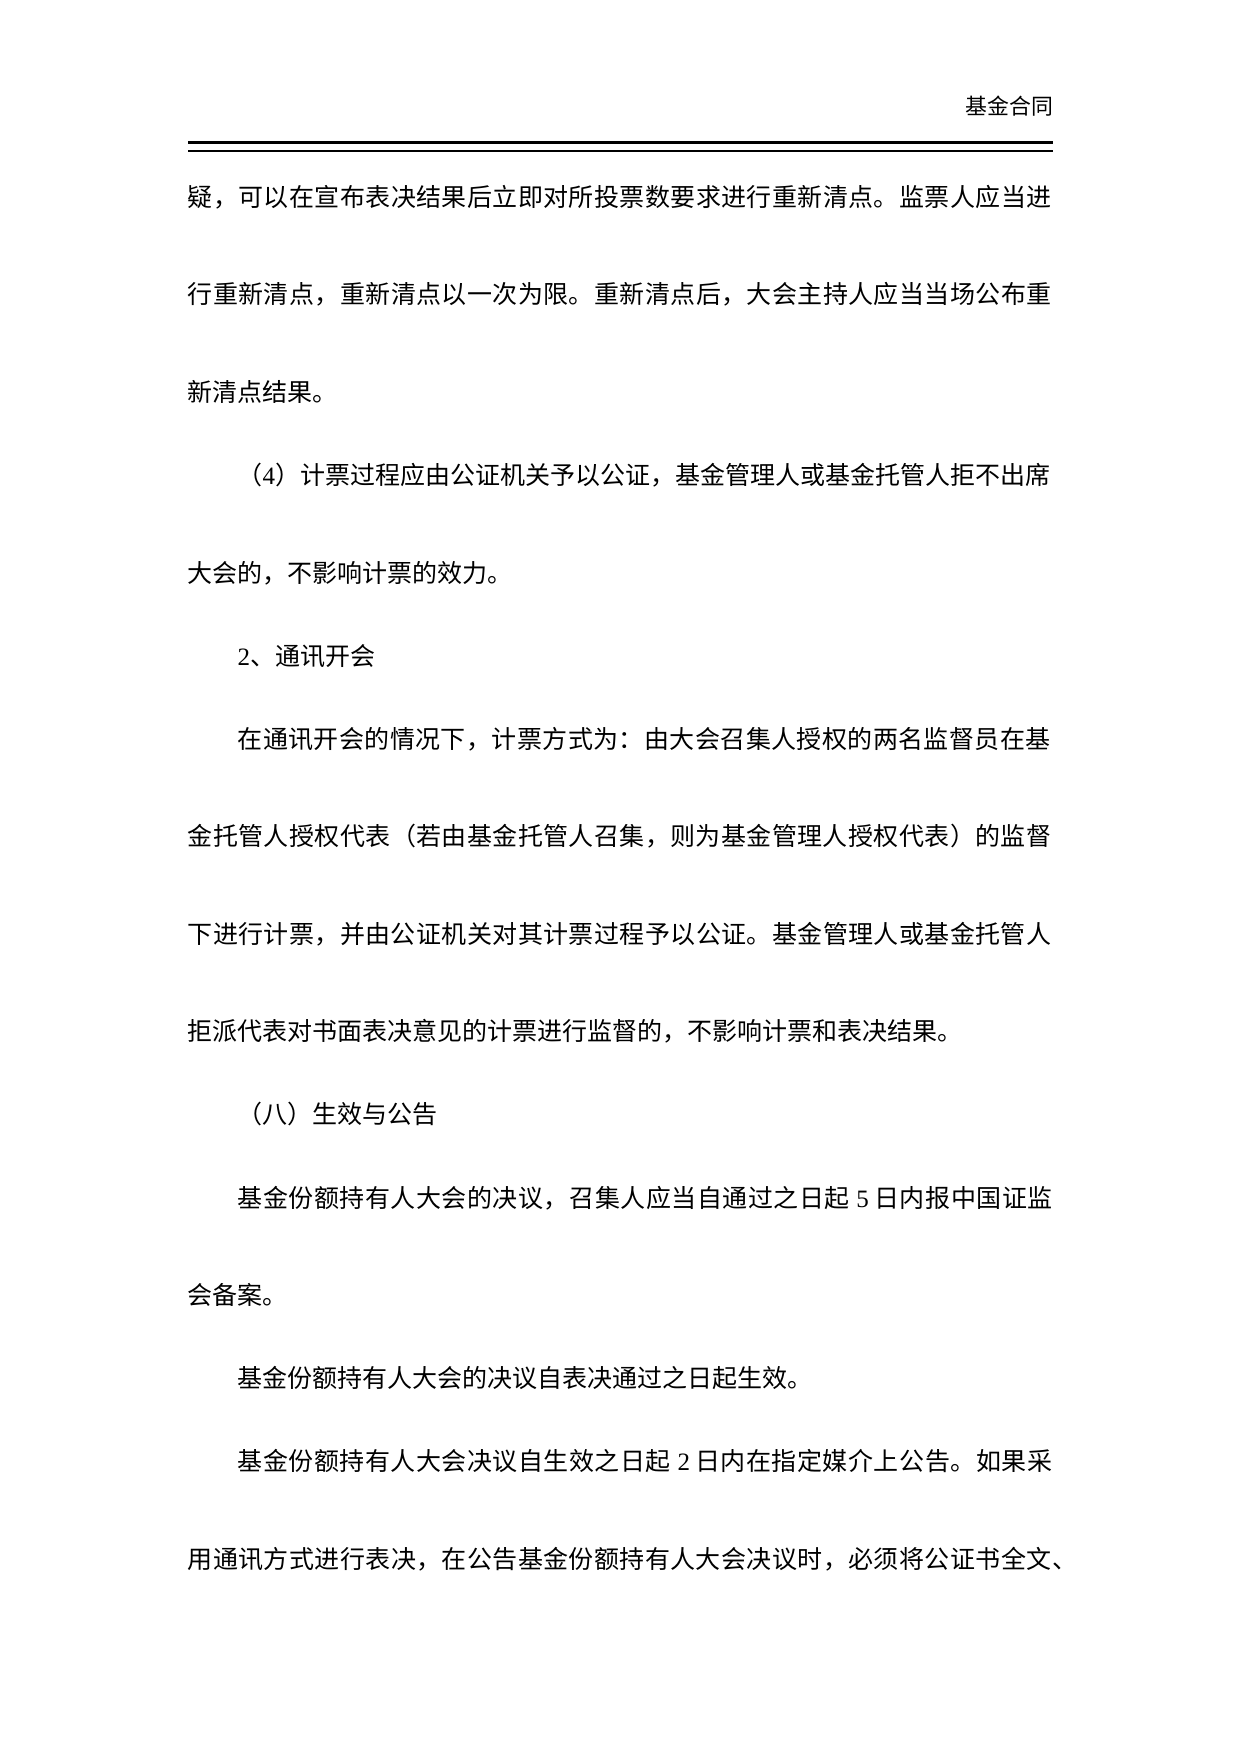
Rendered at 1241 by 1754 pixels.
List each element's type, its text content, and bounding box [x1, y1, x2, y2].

text 2、通讯开会 [187, 622, 1053, 687]
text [187, 163, 1053, 423]
text 在通讯开会的情况下，计票方式为：由大会召集人授权的两名监督员在基金托管人授权代表（若由基金托管人召集，则为基金管理人授权代表）的监督下进行计票，并由公证机关对其计票过程予以公证。基金管理人或基金托管人拒派代表对书面表决意见的计票进行监督的，不影响计票和表决结果。 [187, 705, 1053, 1062]
text 基金份额持有人大会的决议自表决通过之日起生效。 [187, 1344, 1053, 1409]
text 基金份额持有人大会的决议，召集人应当自通过之日起5日内报中国证监会备案。 [187, 1164, 1053, 1326]
text （八）生效与公告 [187, 1081, 1053, 1146]
text （4）计票过程应由公证机关予以公证，基金管理人或基金托管人拒不出席大会的，不影响计票的效力。 [187, 441, 1053, 604]
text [187, 1427, 1053, 1590]
